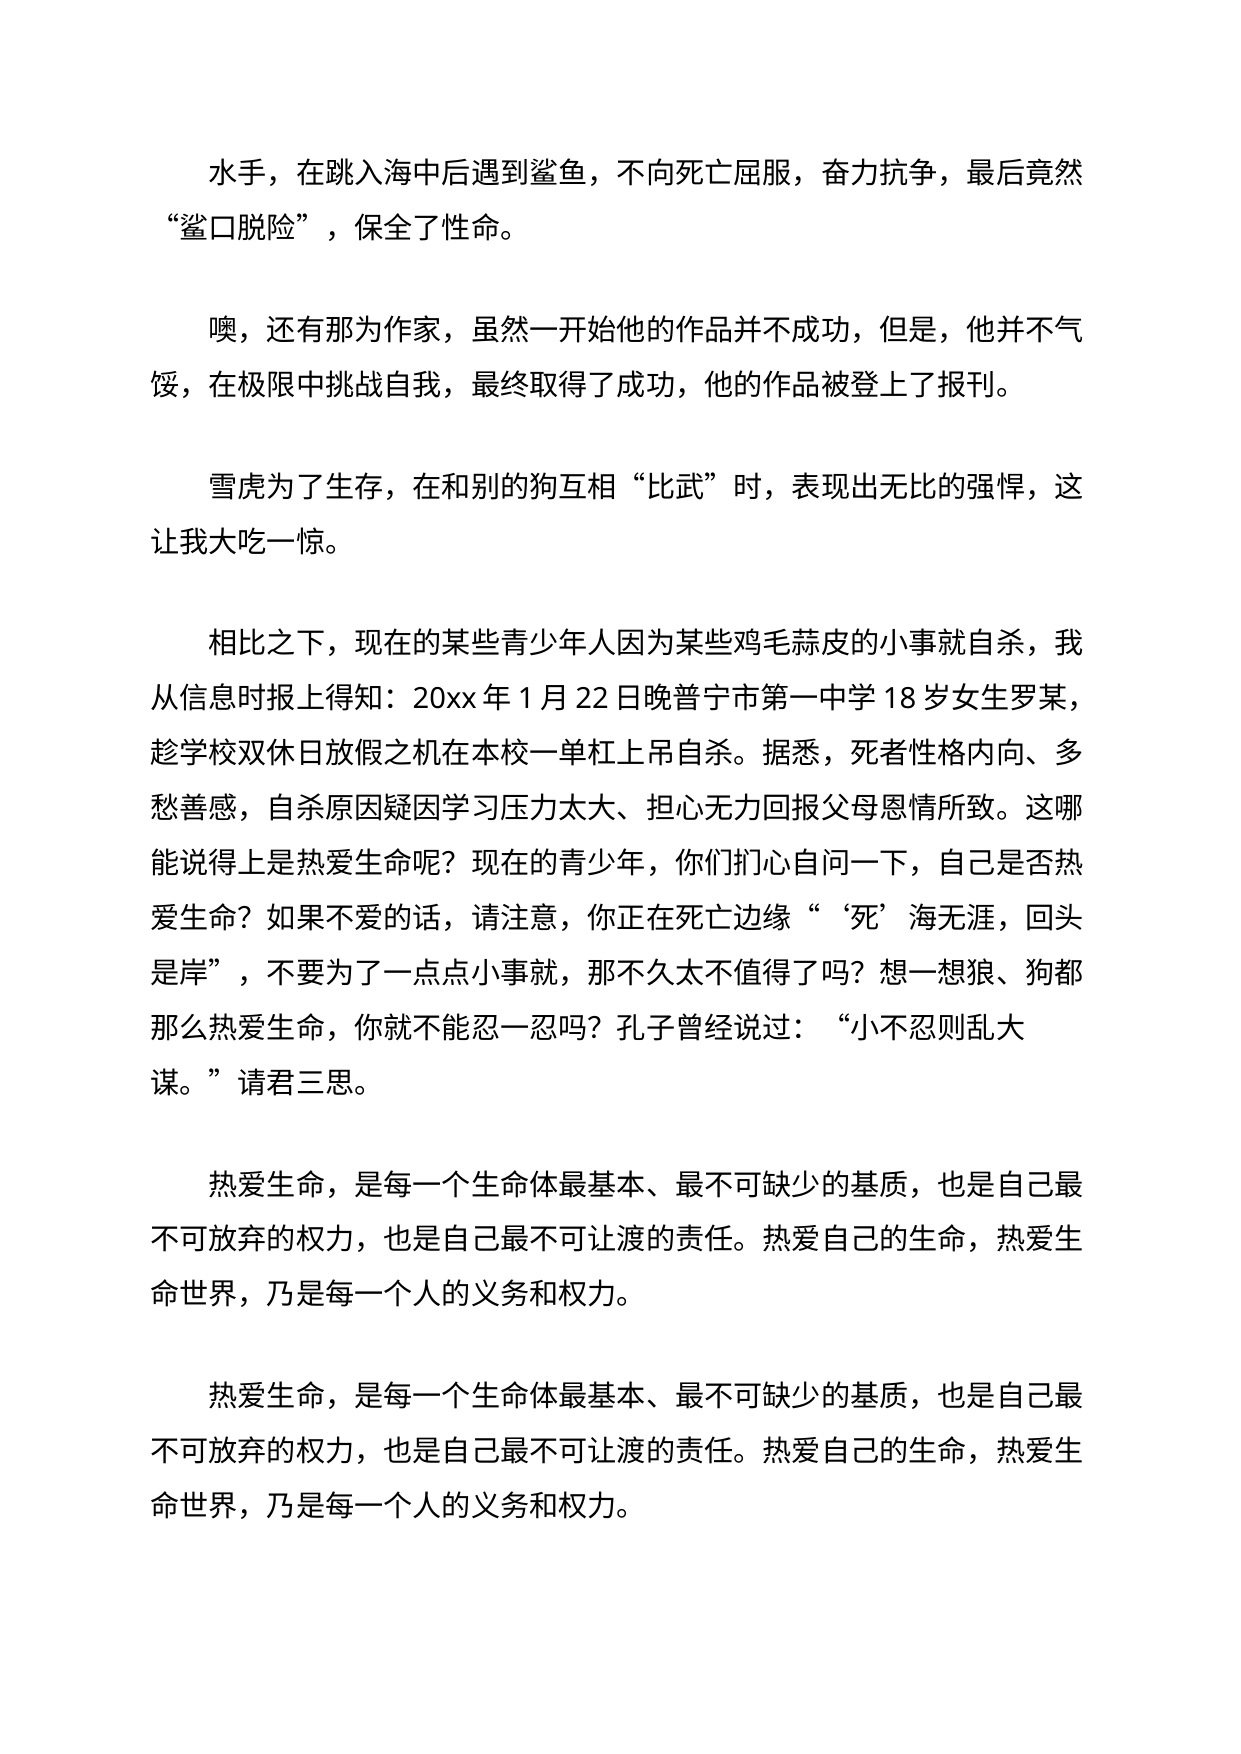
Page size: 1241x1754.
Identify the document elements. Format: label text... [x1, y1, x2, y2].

text 雪虎为了生存，在和别的狗互相“比武”时，表现出无比的强悍，这让我大吃一惊。 [150, 463, 1090, 561]
text 噢，还有那为作家，虽然一开始他的作品并不成功，但是，他并不气馁，在极限中挑战自我，最终取得了成功，他的作品被登上了报刊。 [150, 307, 1090, 404]
text 热爱生命，是每一个生命体最基本、最不可缺少的基质，也是自己最不可放弃的权力，也是自己最不可让渡的责任。热爱自己的生命，热爱生命世界，乃是每一个人的义务和权力。 [150, 1373, 1090, 1525]
text 热爱生命，是每一个生命体最基本、最不可缺少的基质，也是自己最不可放弃的权力，也是自己最不可让渡的责任。热爱自己的生命，热爱生命世界，乃是每一个人的义务和权力。 [150, 1161, 1090, 1313]
text 水手，在跳入海中后遇到鲨鱼，不向死亡屈服，奋力抗争，最后竟然“鲨口脱险”，保全了性命。 [150, 150, 1090, 247]
text 相比之下，现在的某些青少年人因为某些鸡毛蒜皮的小事就自杀，我从信息时报上得知：20xx年1月22日晚普宁市第一中学18岁女生罗某，趁学校双休日放假之机在本校一单杠上吊自杀。据悉，死者性格内向、多愁善感，自杀原因疑因学习压力太大、担心无力回报父母恩情所致。这哪能说得上是热爱生命呢？现在的青少年，你们扪心自问一下，自己是否热爱生命？如果不爱的话，请注意，你正在死亡边缘“‘死’海无涯，回头是岸”，不要为了一点点小事就，那不久太不值得了吗？想一想狼、狗都那么热爱生命，你就不能忍一忍吗？孔子曾经说过：“小不忍则乱大谋。”请君三思。 [150, 620, 1090, 1102]
